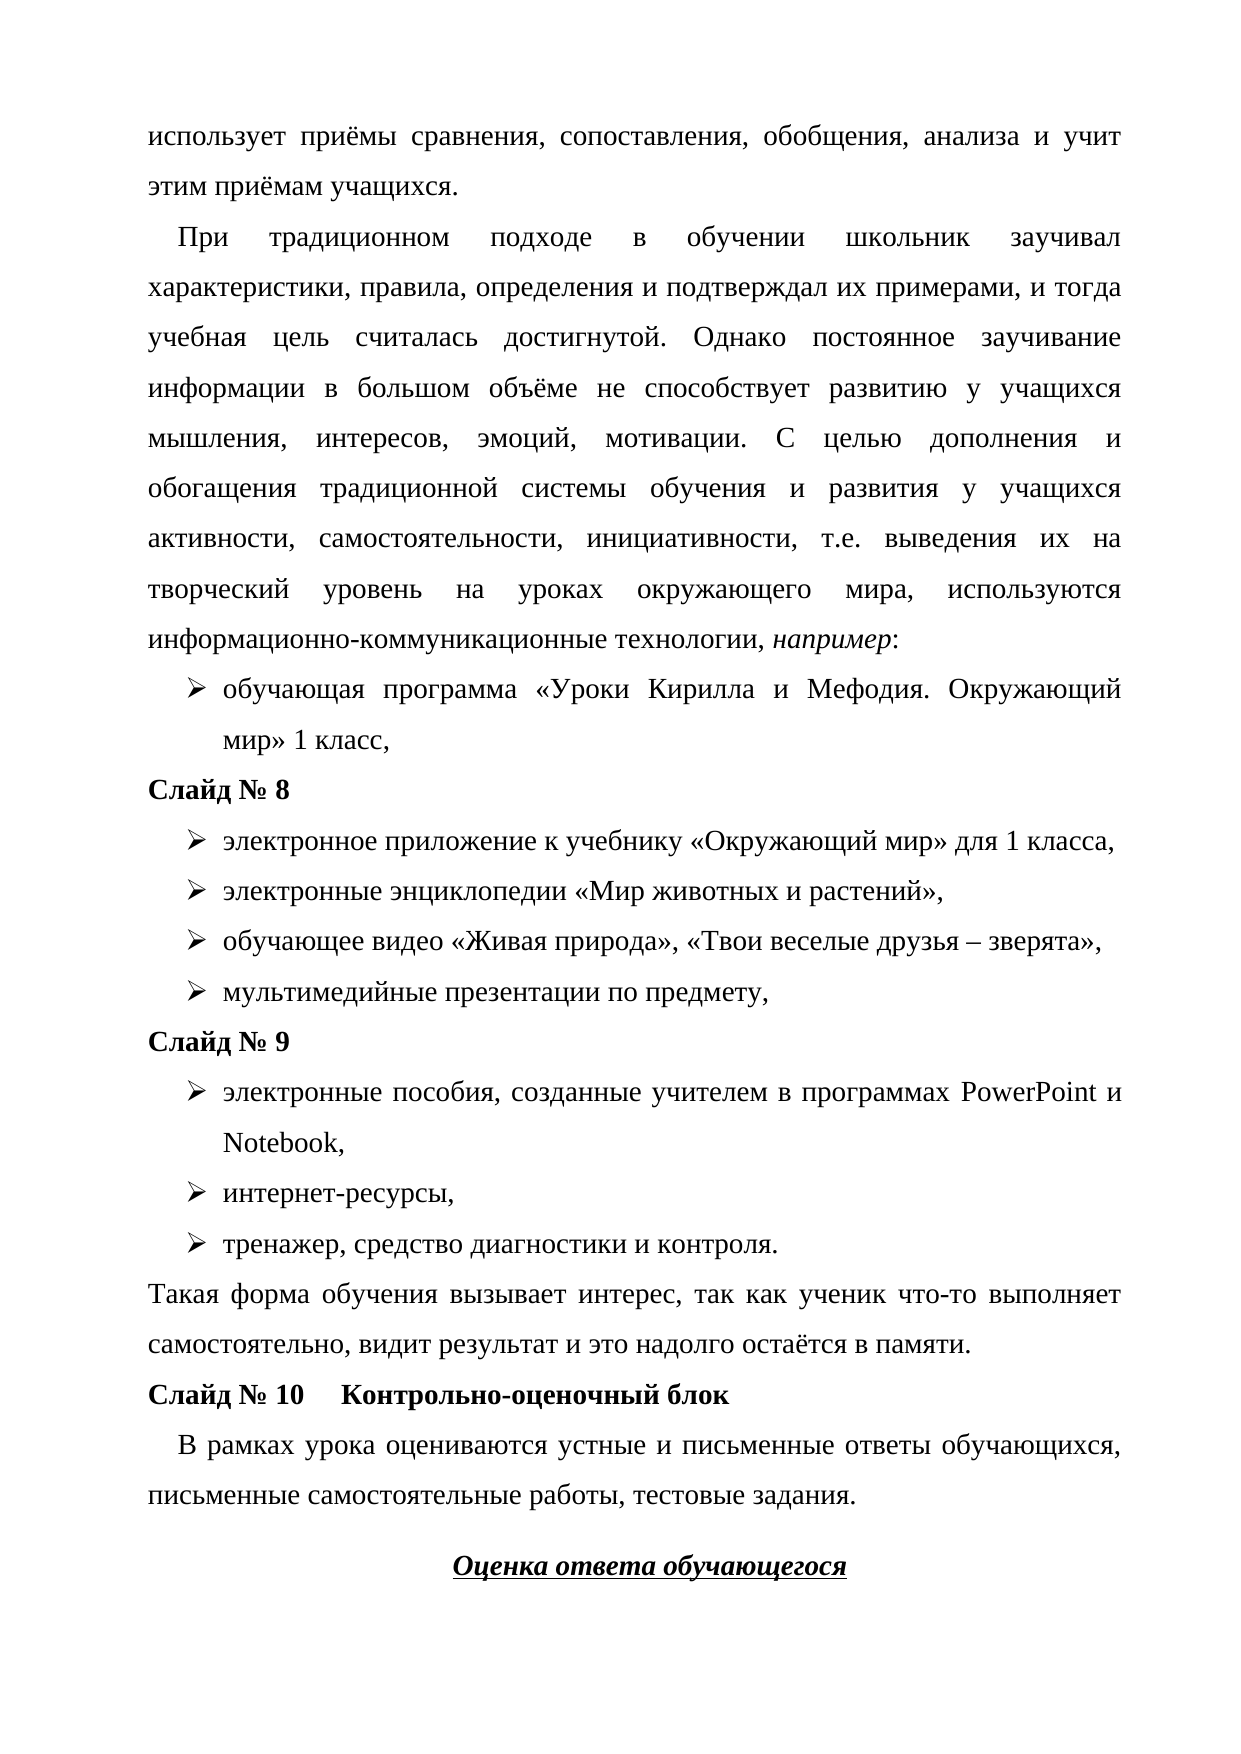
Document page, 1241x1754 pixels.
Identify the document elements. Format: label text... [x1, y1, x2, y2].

list интернет-ресурсы, [185, 1175, 1122, 1209]
text В рамках урока оцениваются устные и письменные ответы обучающихся, письменные самостоятельные работы, тестовые задания. [148, 1427, 1122, 1511]
text При традиционном подходе в обучении школьник заучивал характеристики, правила, определения и подтверждал их примерами, и тогда учебная цель считалась достигнутой. Однако постоянное заучивание информации в большом объёме не способствует развитию у учащихся мышления, интересов, эмоций, мотивации. С целью дополнения и обогащения традиционной системы обучения и развития у учащихся активности, самостоятельности, инициативности, т.е. выведения их на творческий уровень на уроках окружающего мира, используются информационно-коммуникационные технологии, например: [148, 219, 1122, 655]
list электронное приложение к учебнику «Окружающий мир» для 1 класса, [185, 823, 1122, 856]
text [148, 118, 1122, 202]
list обучающая программа «Уроки Кирилла и Мефодия. Окружающий мир» 1 класс, [185, 672, 1122, 756]
list тренажер, средство диагностики и контроля. [185, 1226, 1122, 1259]
list электронные энциклопедии «Мир животных и растений», [185, 873, 1122, 907]
text Оценка ответа обучающегося [148, 1548, 1122, 1582]
list мультимедийные презентации по предмету, [185, 974, 1122, 1007]
text Слайд № 10 Контрольно-оценочный блок [148, 1377, 1122, 1410]
list Слайд № 9 [148, 1024, 1122, 1058]
text Такая форма обучения вызывает интерес, так как ученик что-то выполняет самостоятельно, видит результат и это надолго остаётся в памяти. [148, 1276, 1122, 1360]
list обучающее видео «Живая природа», «Твои веселые друзья – зверята», [185, 923, 1122, 957]
list электронные пособия, созданные учителем в программах PowerPoint и Notebook, [185, 1074, 1122, 1158]
list Слайд № 8 [148, 772, 1122, 806]
